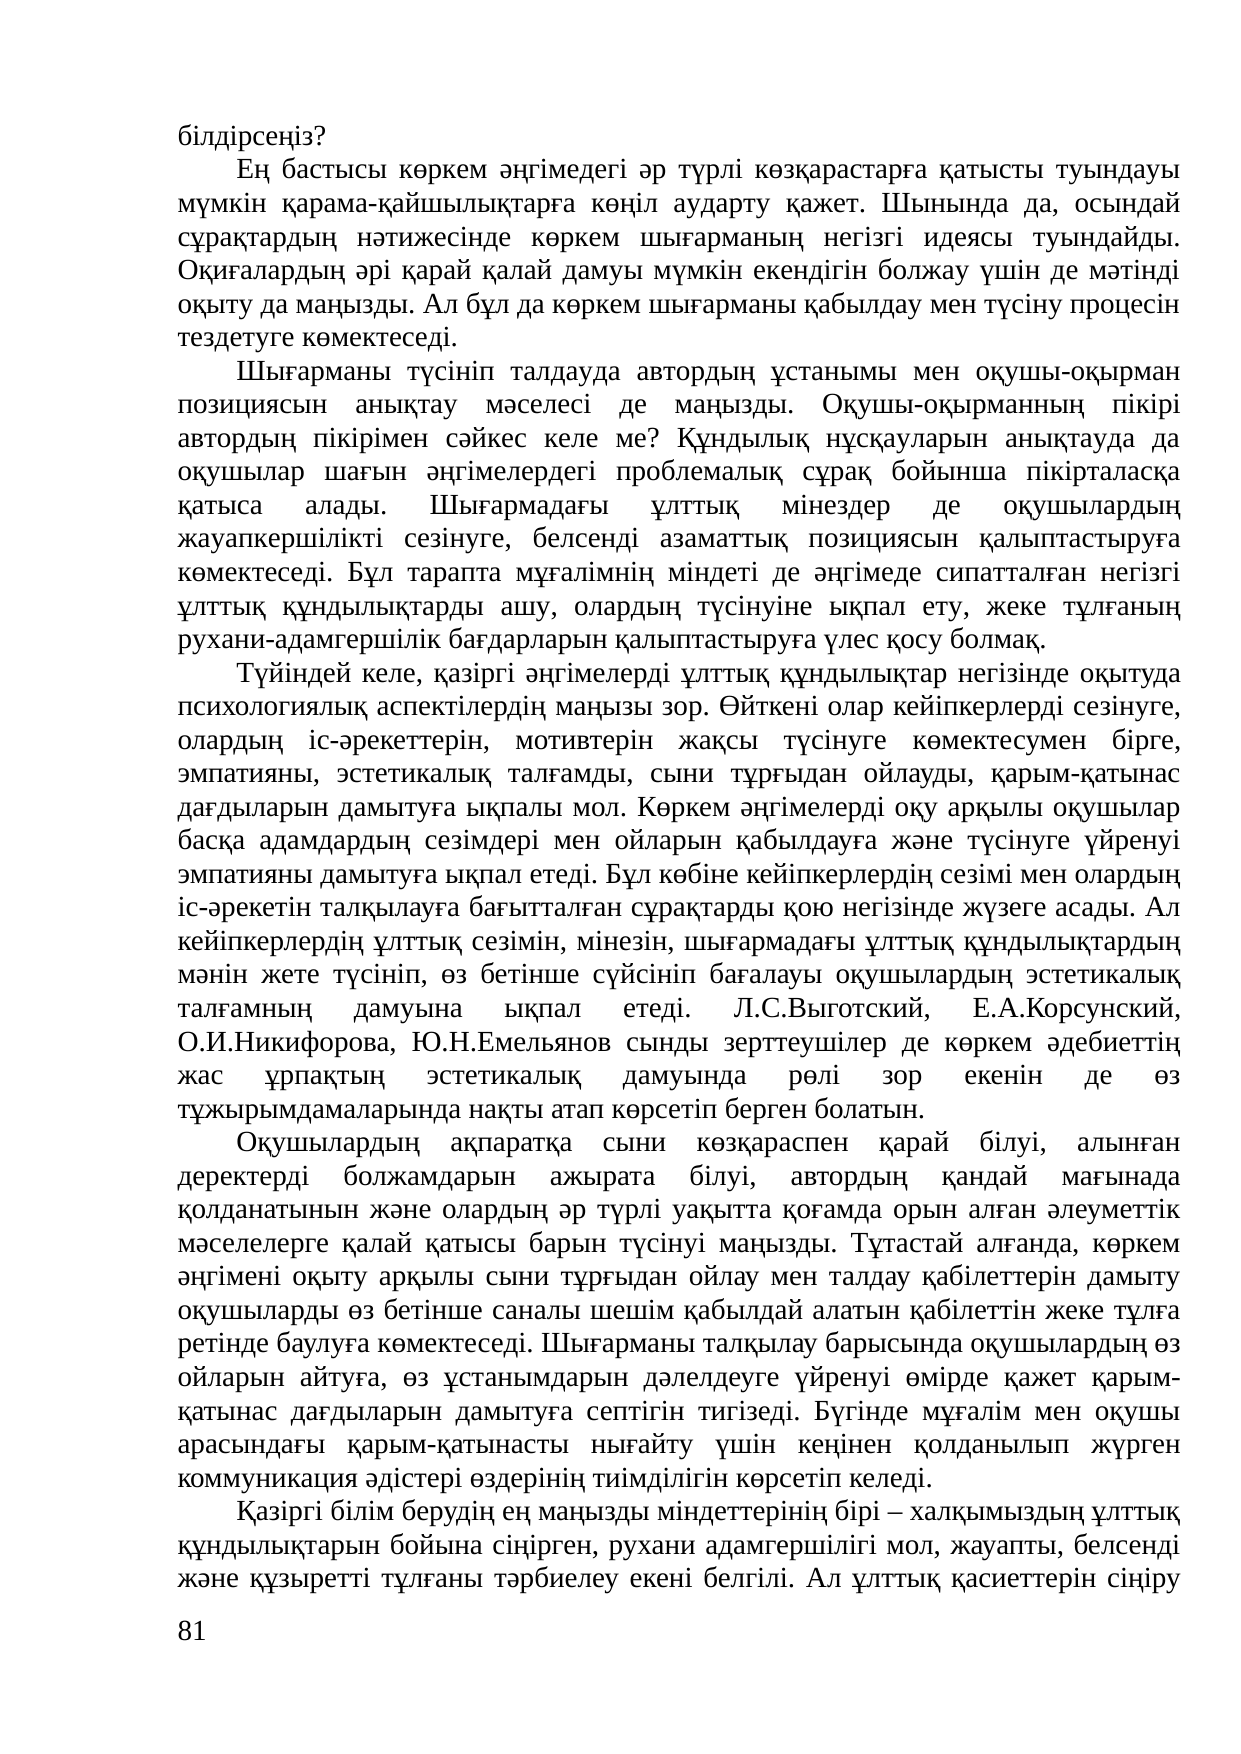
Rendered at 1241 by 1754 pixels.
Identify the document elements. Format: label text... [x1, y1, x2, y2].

text Шығарманы түсініп талдауда автордың ұстанымы мен оқушы-оқырман позициясын анықтау мәселесі де маңызды. Оқушы-оқырманның пікірі автордың пікірімен сәйкес келе ме? Құндылық нұсқауларын анықтауда да оқушылар шағын әңгімелердегі проблемалық сұрақ бойынша пікірталасқа қатыса алады. Шығармадағы ұлттық мінездер де оқушылардың жауапкершілікті сезінуге, белсенді азаматтық позициясын қалыптастыруға көмектеседі. Бұл тарапта мұғалімнің міндеті де әңгімеде сипатталған негізгі ұлттық құндылықтарды ашу, олардың түсінуіне ықпал ету, жеке тұлғаның рухани-адамгершілік бағдарларын қалыптастыруға үлес қосу болмақ. [177, 353, 1181, 655]
text Түйіндей келе, қазіргі әңгімелерді ұлттық құндылықтар негізінде оқытуда психологиялық аспектілердің маңызы зор. Өйткені олар кейіпкерлерді сезінуге, олардың іс-әрекеттерін, мотивтерін жақсы түсінуге көмектесумен бірге, эмпатияны, эстетикалық талғамды, сыни тұрғыдан ойлауды, қарым-қатынас дағдыларын дамытуға ықпалы мол. Көркем әңгімелерді оқу арқылы оқушылар басқа адамдардың сезімдері мен ойларын қабылдауға және түсінуге үйренуі эмпатияны дамытуға ықпал етеді. Бұл көбіне кейіпкерлердің сезімі мен олардың іс-әрекетін талқылауға бағытталған сұрақтарды қою негізінде жүзеге асады. Ал кейіпкерлердің ұлттық сезімін, мінезін, шығармадағы ұлттық құндылықтардың мәнін жете түсініп, өз бетінше сүйсініп бағалауы оқушылардың эстетикалық талғамның дамуына ықпал етеді. Л.С.Выготский, Е.А.Корсунский, О.И.Никифорова, Ю.Н.Емельянов сынды зерттеушілер де көркем әдебиеттің жас ұрпақтың эстетикалық дамуында рөлі зор екенін де өз тұжырымдамаларында нақты атап көрсетіп берген болатын. [177, 655, 1181, 1124]
text Ең бастысы көркем әңгімедегі әр түрлі көзқарастарға қатысты туындауы мүмкін қарама-қайшылықтарға көңіл аударту қажет. Шынында да, осындай сұрақтардың нәтижесінде көркем шығарманың негізгі идеясы туындайды. Оқиғалардың әрі қарай қалай дамуы мүмкін екендігін болжау үшін де мәтінді оқыту да маңызды. Ал бұл да көркем шығарманы қабылдау мен түсіну процесін тездетуге көмектеседі. [177, 152, 1181, 353]
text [177, 1493, 1181, 1594]
text Оқушылардың ақпаратқа сыни көзқараспен қарай білуі, алынған деректерді болжамдарын ажырата білуі, автордың қандай мағынада қолданатынын және олардың әр түрлі уақытта қоғамда орын алған әлеуметтік мәселелерге қалай қатысы барын түсінуі маңызды. Тұтастай алғанда, көркем әңгімені оқыту арқылы сыни тұрғыдан ойлау мен талдау қабілеттерін дамыту оқушыларды өз бетінше саналы шешім қабылдай алатын қабілеттін жеке тұлға ретінде баулуға көмектеседі. Шығарманы талқылау барысында оқушылардың өз ойларын айтуға, өз ұстанымдарын дәлелдеуге үйренуі өмірде қажет қарым-қатынас дағдыларын дамытуға септігін тигізеді. Бүгінде мұғалім мен оқушы арасындағы қарым-қатынасты нығайту үшін кеңінен қолданылып жүрген коммуникация әдістері өздерінің тиімділігін көрсетіп келеді. [177, 1124, 1181, 1493]
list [177, 118, 1181, 152]
